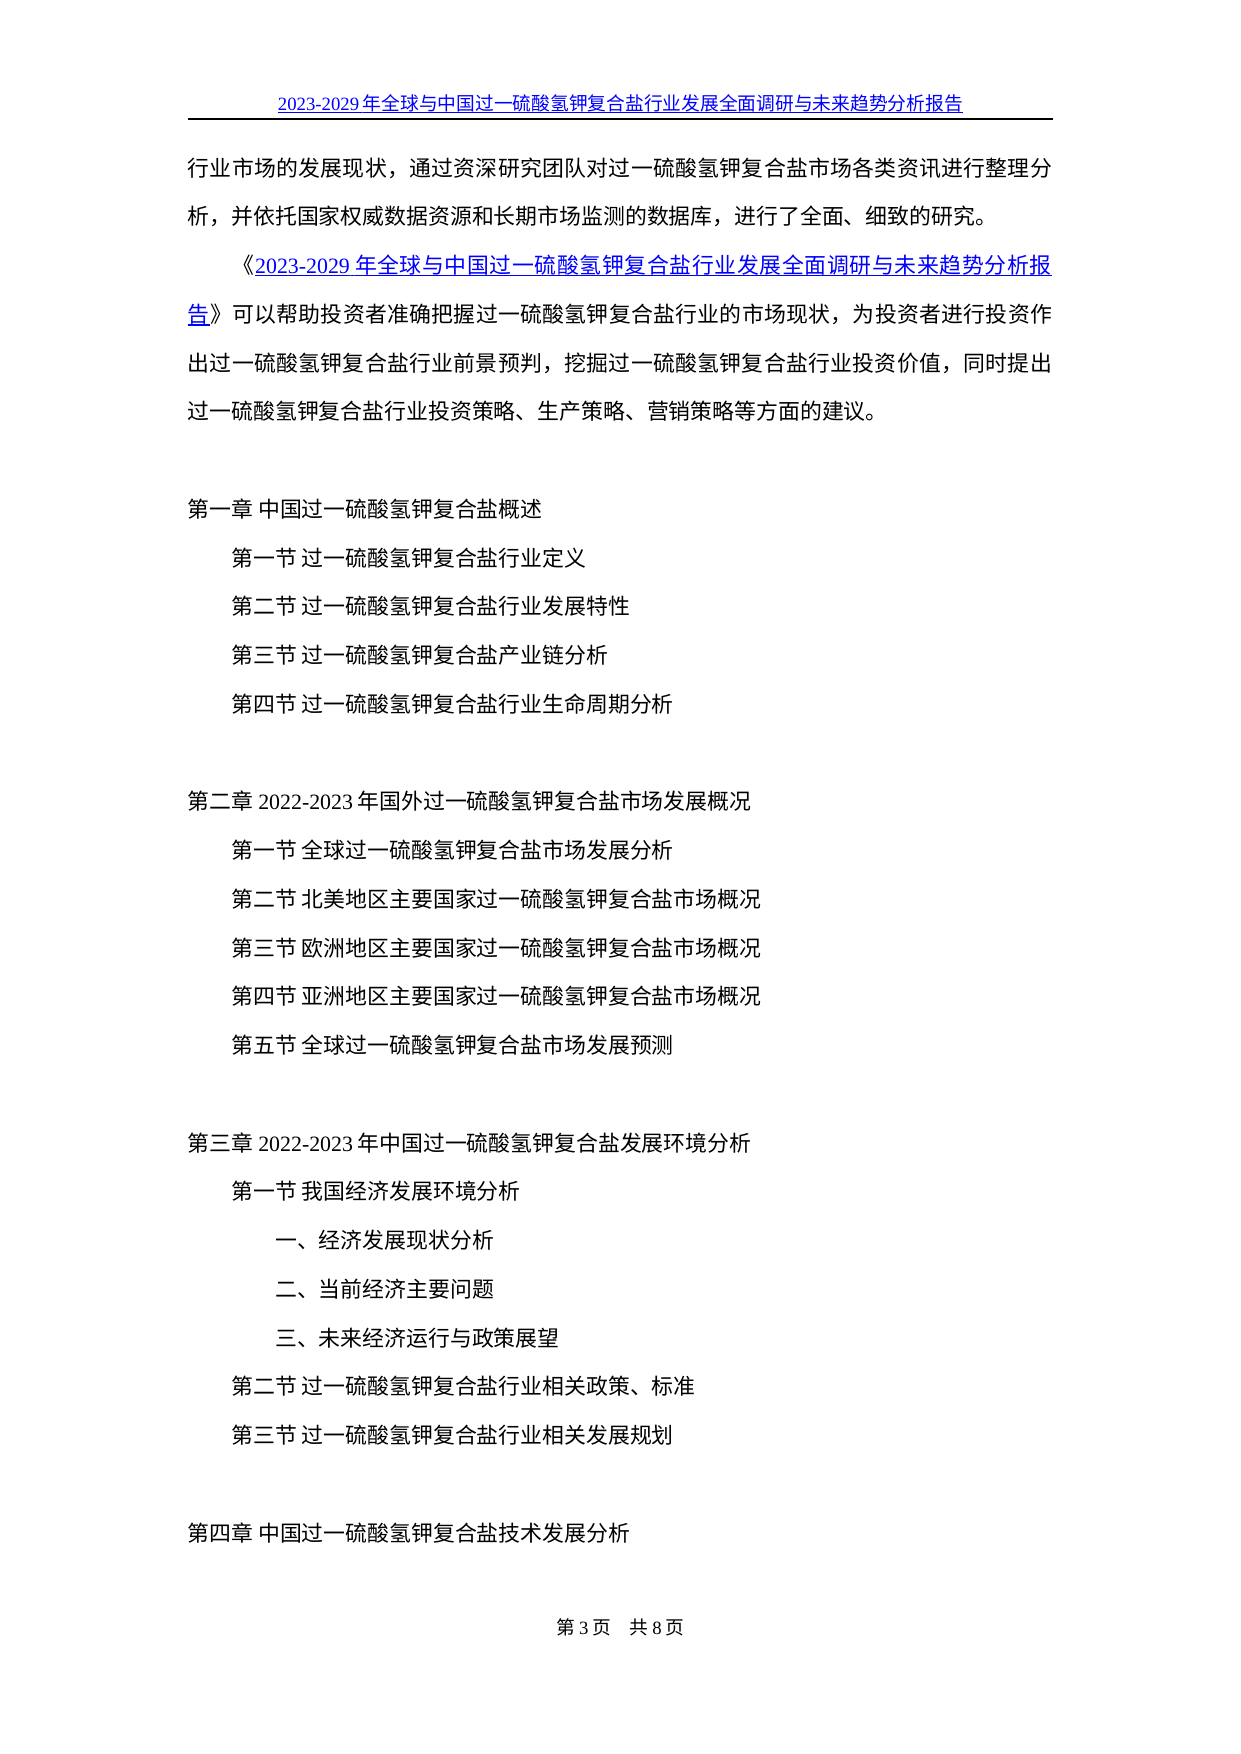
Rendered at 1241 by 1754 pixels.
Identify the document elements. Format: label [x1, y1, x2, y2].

text [187, 150, 1053, 1548]
